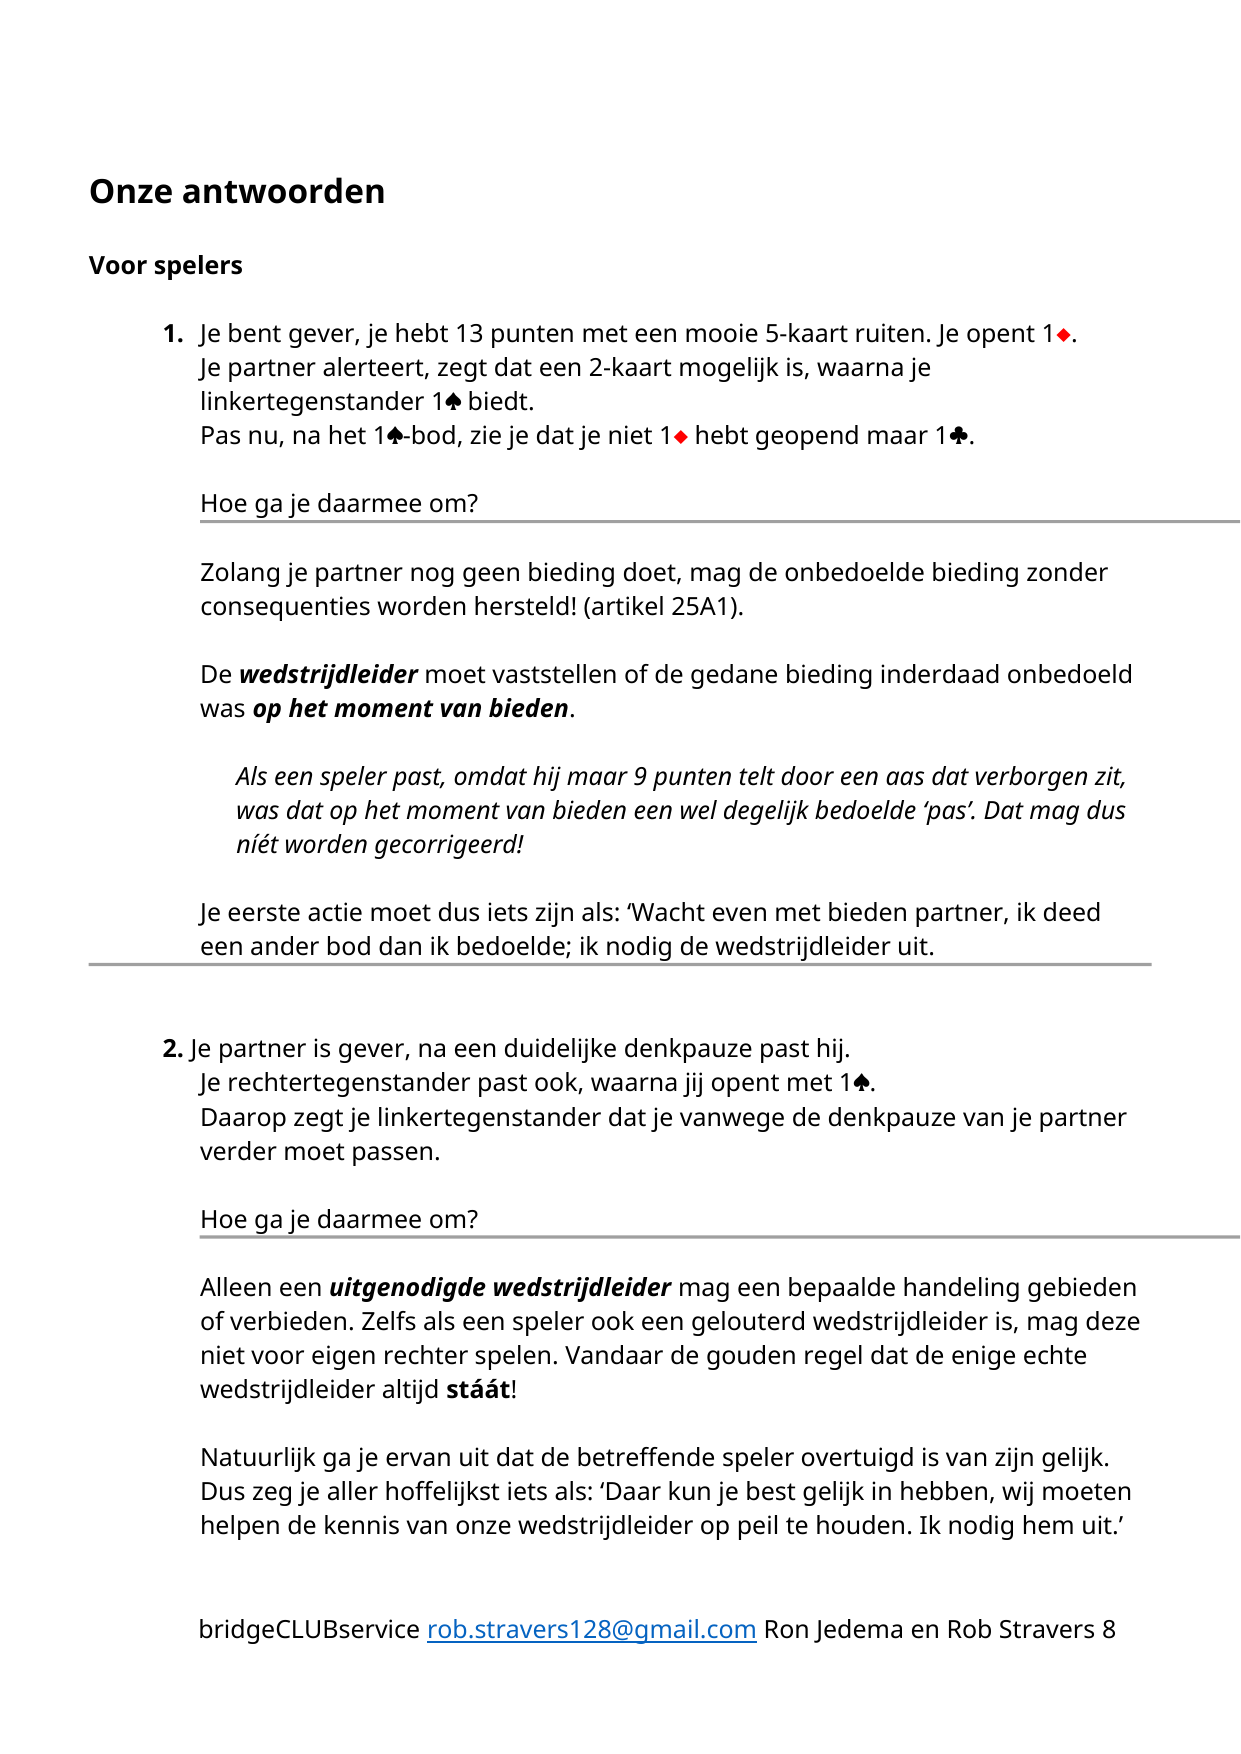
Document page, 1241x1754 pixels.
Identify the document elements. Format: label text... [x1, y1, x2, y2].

text De wedstrijdleider moet vaststellen of de gedane bieding inderdaad onbedoeld was op het moment van bieden. [200, 656, 1152, 724]
text Je rechtertegenstander past ook, waarna jij opent met 1. [200, 1065, 1152, 1099]
list Je bent gever, je hebt 13 punten met een mooie 5-kaart ruiten. Je opent 1. [162, 316, 1152, 350]
text Voor spelers [89, 248, 1152, 282]
text Onze antwoorden [89, 168, 1152, 213]
text Daarop zegt je linkertegenstander dat je vanwege de denkpauze van je partner verder moet passen. [200, 1099, 1152, 1167]
list Hoe ga je daarmee om? [200, 486, 1152, 520]
list Pas nu, na het 1-bod, zie je dat je niet 1 hebt geopend maar 1. [200, 418, 1152, 452]
text Je eerste actie moet dus iets zijn als: ‘Wacht even met bieden partner, ik deed een ander bod dan ik bedoelde; ik nodig de wedstrijdleider uit. [200, 895, 1152, 962]
text Alleen een uitgenodigde wedstrijdleider mag een bepaalde handeling gebieden of verbieden. Zelfs als een speler ook een gelouterd wedstrijdleider is, mag deze niet voor eigen rechter spelen. Vandaar de gouden regel dat de enige echte wedstrijdleider altijd stáát! [200, 1269, 1152, 1406]
list Je partner alerteert, zegt dat een 2-kaart mogelijk is, waarna je linkertegenstander 1 biedt. [200, 350, 1152, 418]
text 2. Je partner is gever, na een duidelijke denkpauze past hij. [162, 1031, 1152, 1065]
text Hoe ga je daarmee om? [200, 1201, 1152, 1235]
text Als een speler past, omdat hij maar 9 punten telt door een aas dat verborgen zit, was dat op het moment van bieden een wel degelijk bedoelde ‘pas’. Dat mag dus níét worden gecorrigeerd! [236, 758, 1152, 861]
list Zolang je partner nog geen bieding doet, mag de onbedoelde bieding zonder consequenties worden hersteld! (artikel 25A1). [200, 554, 1152, 622]
text Natuurlijk ga je ervan uit dat de betreffende speler overtuigd is van zijn gelijk. Dus zeg je aller hoffelijkst iets als: ‘Daar kun je best gelijk in hebben, wij moeten helpen de kennis van onze wedstrijdleider op peil te houden. Ik nodig hem uit.’ [200, 1440, 1152, 1542]
